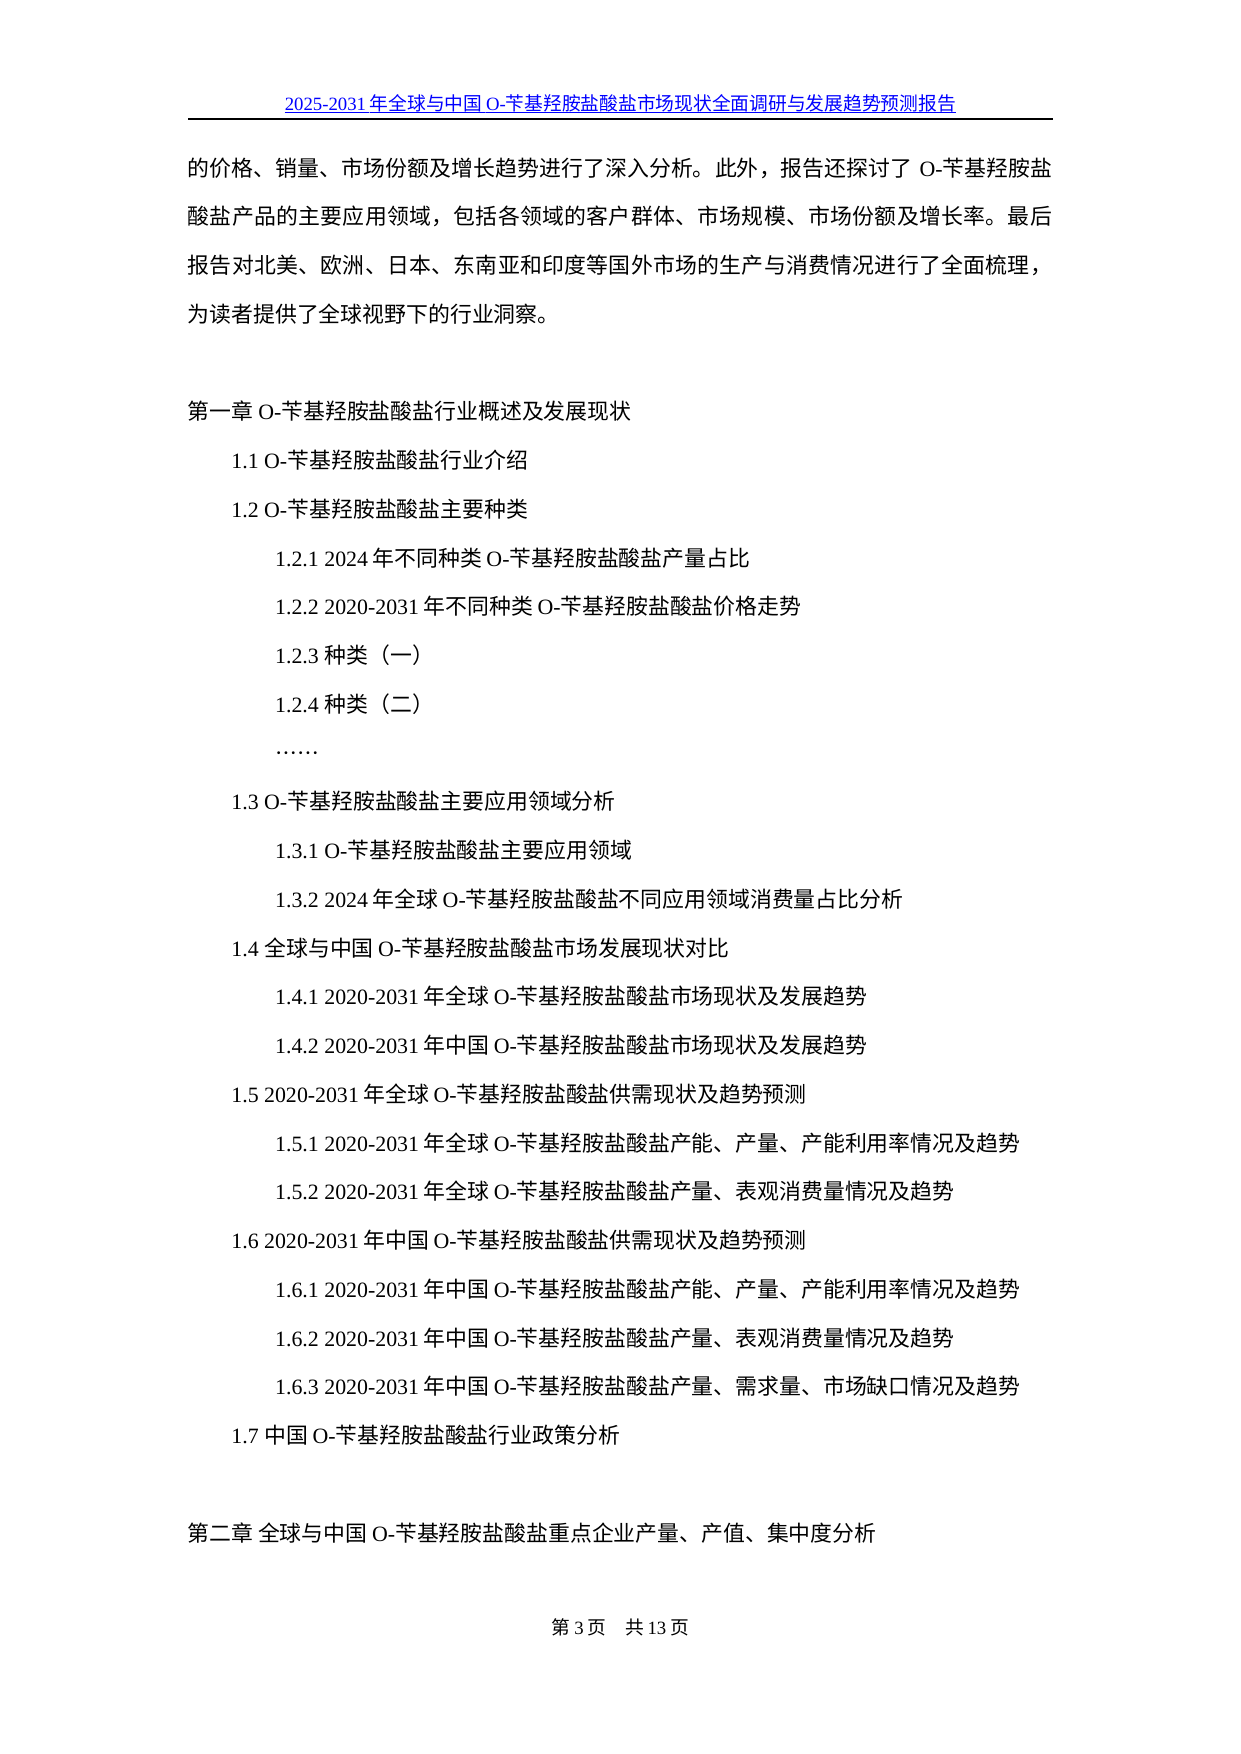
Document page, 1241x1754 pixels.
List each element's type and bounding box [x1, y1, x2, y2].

text [187, 150, 1053, 1548]
